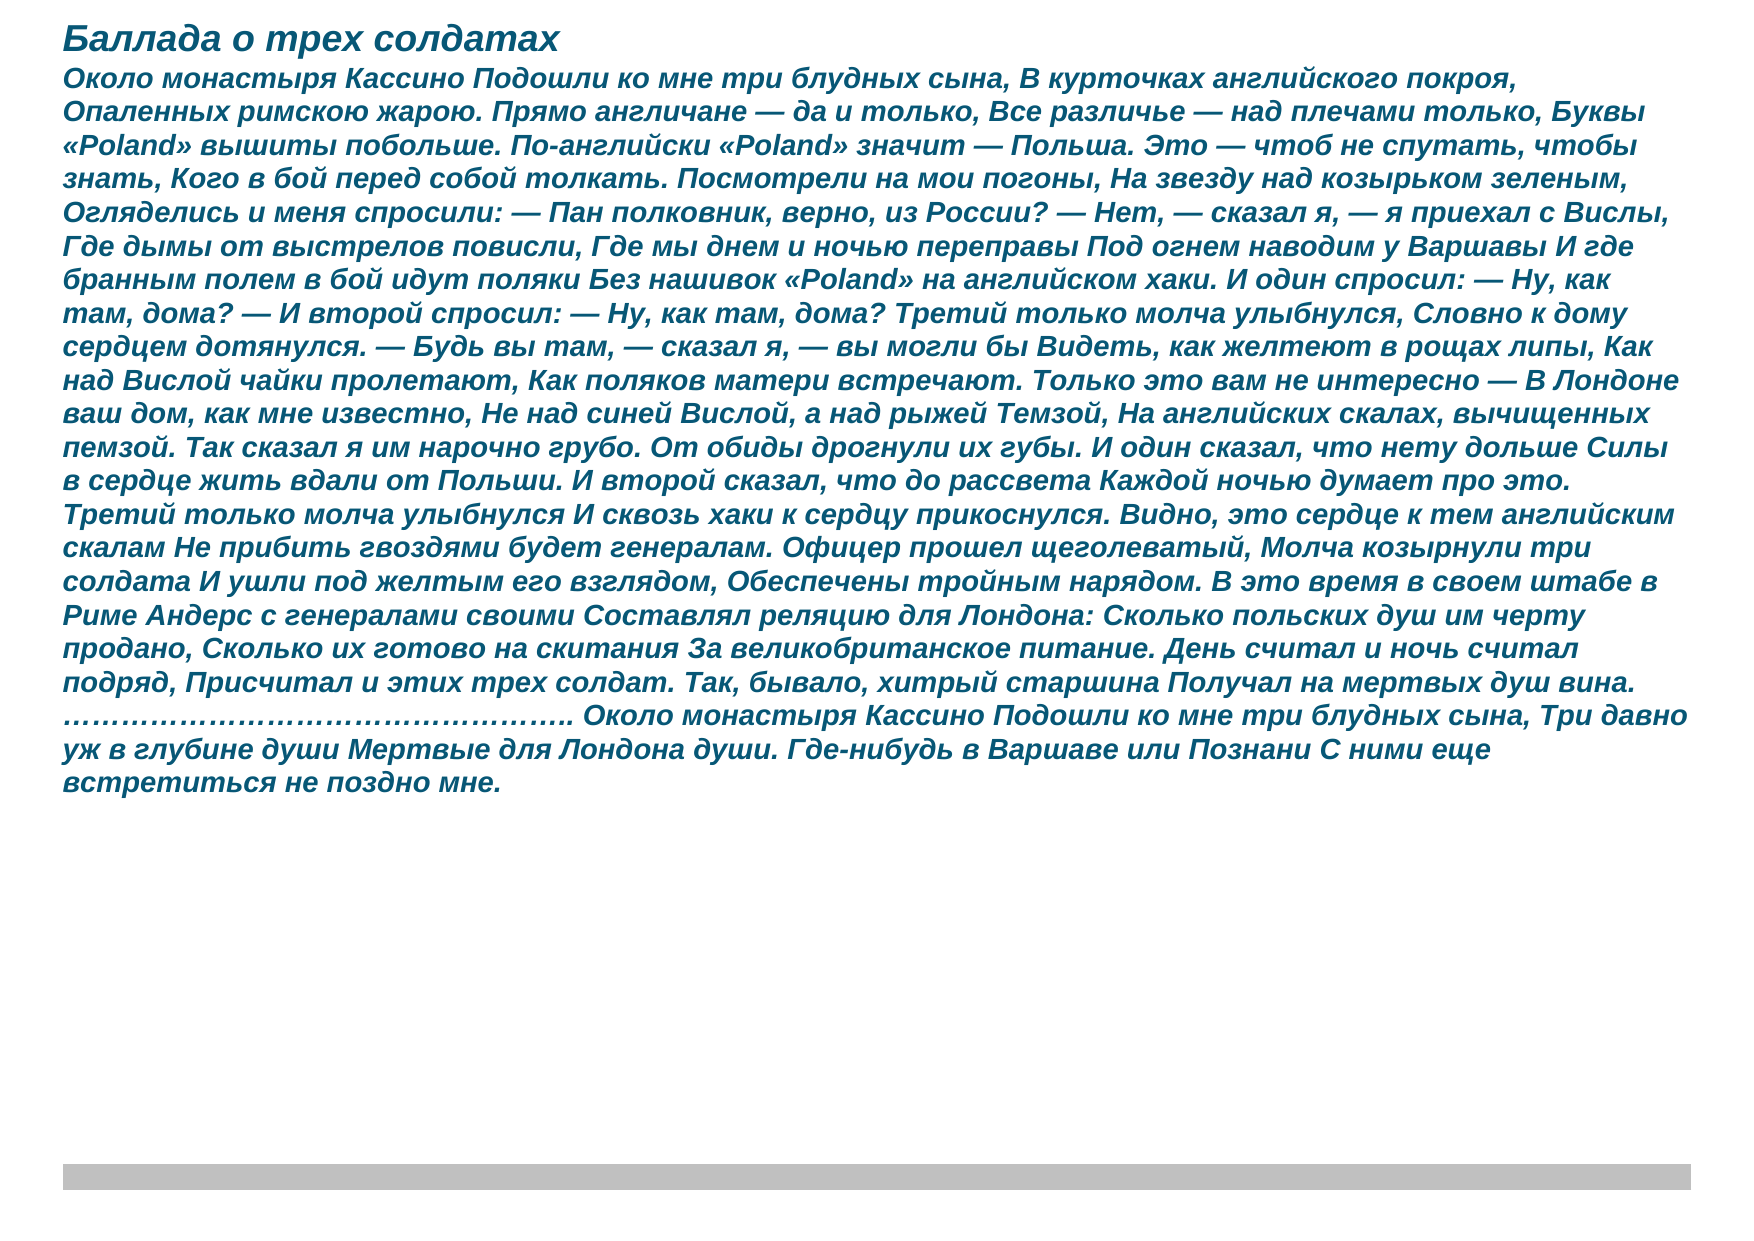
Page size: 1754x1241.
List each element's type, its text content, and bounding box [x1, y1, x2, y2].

subtitle Баллада о трех солдатах [62, 17, 1691, 60]
text Около монастыря Кассино [62, 61, 1691, 799]
